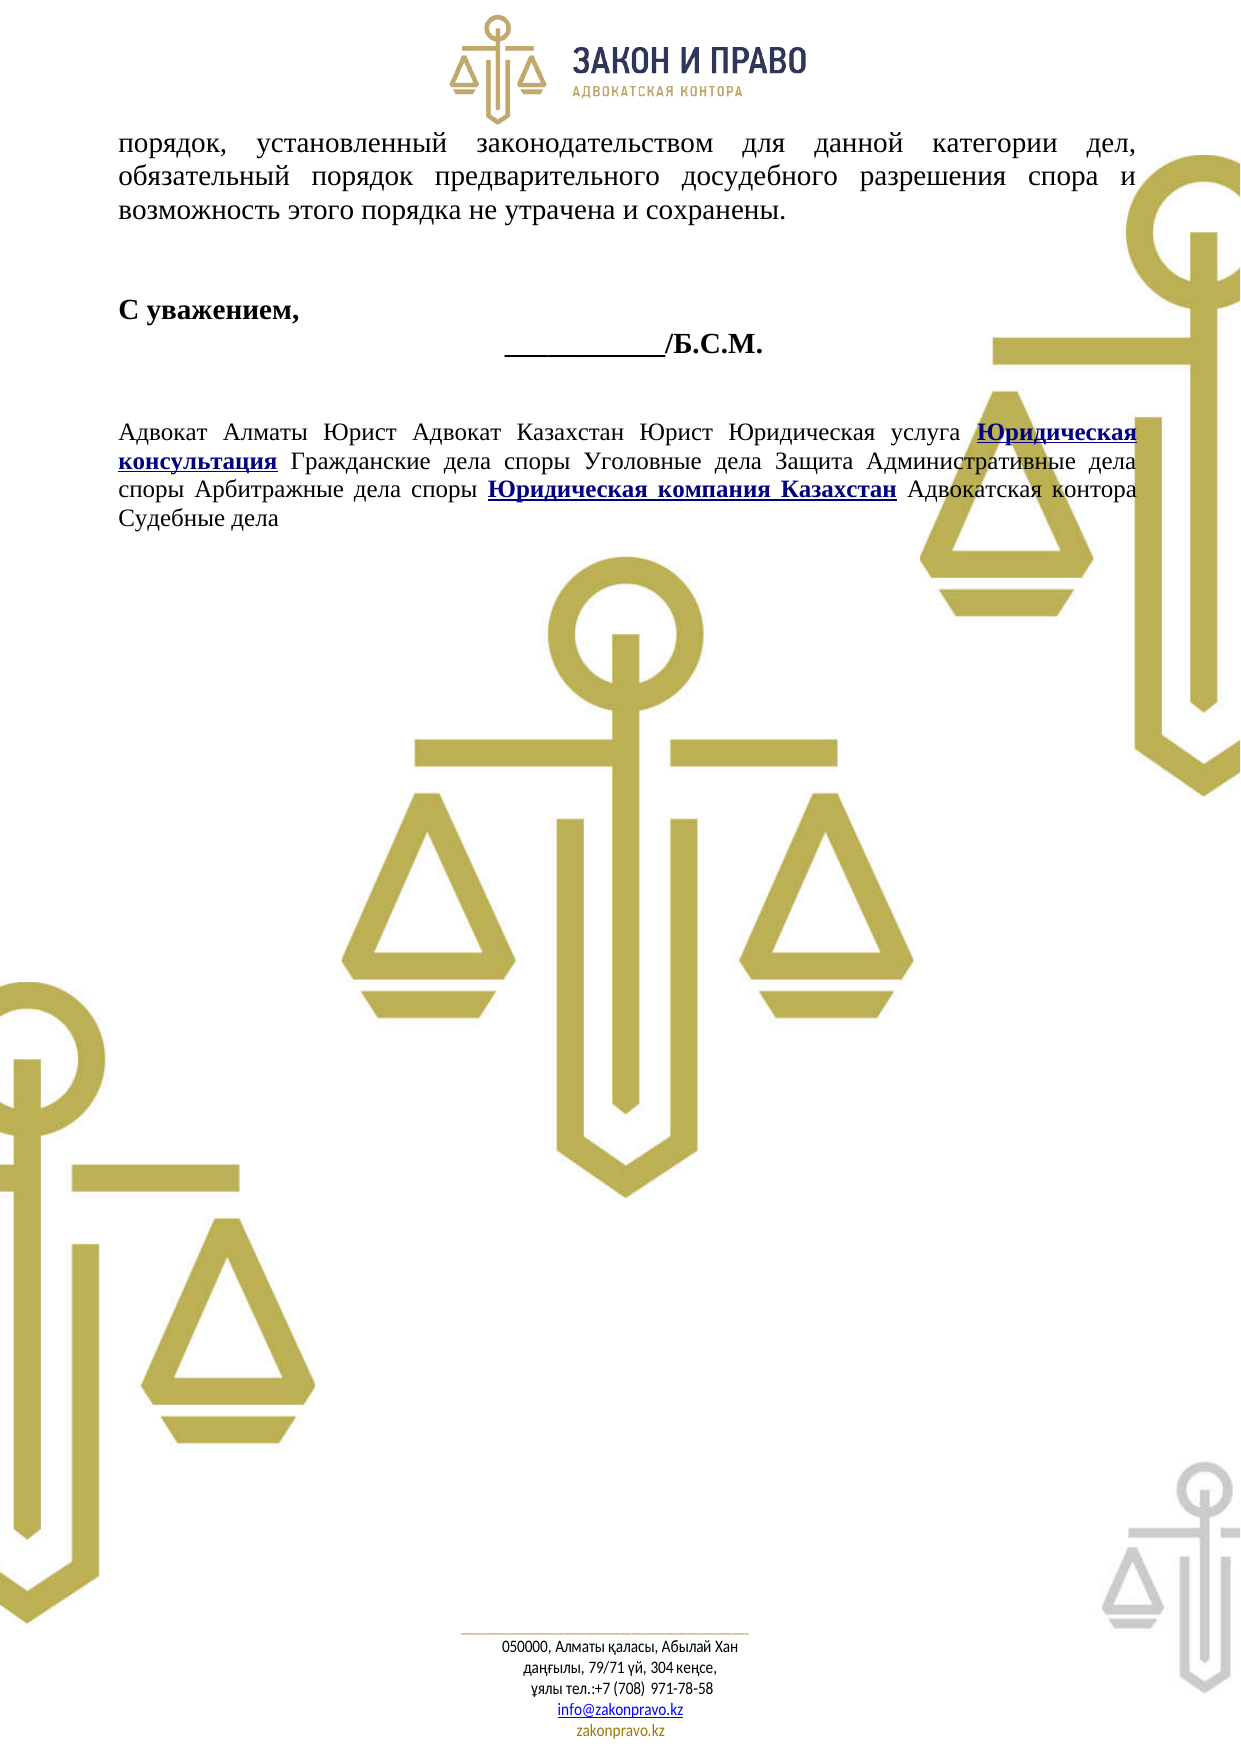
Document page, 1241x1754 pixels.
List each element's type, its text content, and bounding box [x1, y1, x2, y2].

picture [0, 982, 316, 1754]
picture [341, 556, 914, 1754]
picture [449, 14, 807, 125]
text Адвокат Алматы Юрист Адвокат Казахстан Юрист Юридическая услуга Юридическая консультация Гражданские дела споры Уголовные дела Защита Административные дела споры Арбитражные дела споры Юридическая компания Казахстан Адвокатская контора Судебные дела [118, 417, 1137, 532]
text С уважением, [118, 292, 1137, 326]
text ___________/Б.С.М. [118, 326, 1137, 359]
picture [919, 155, 1241, 1694]
